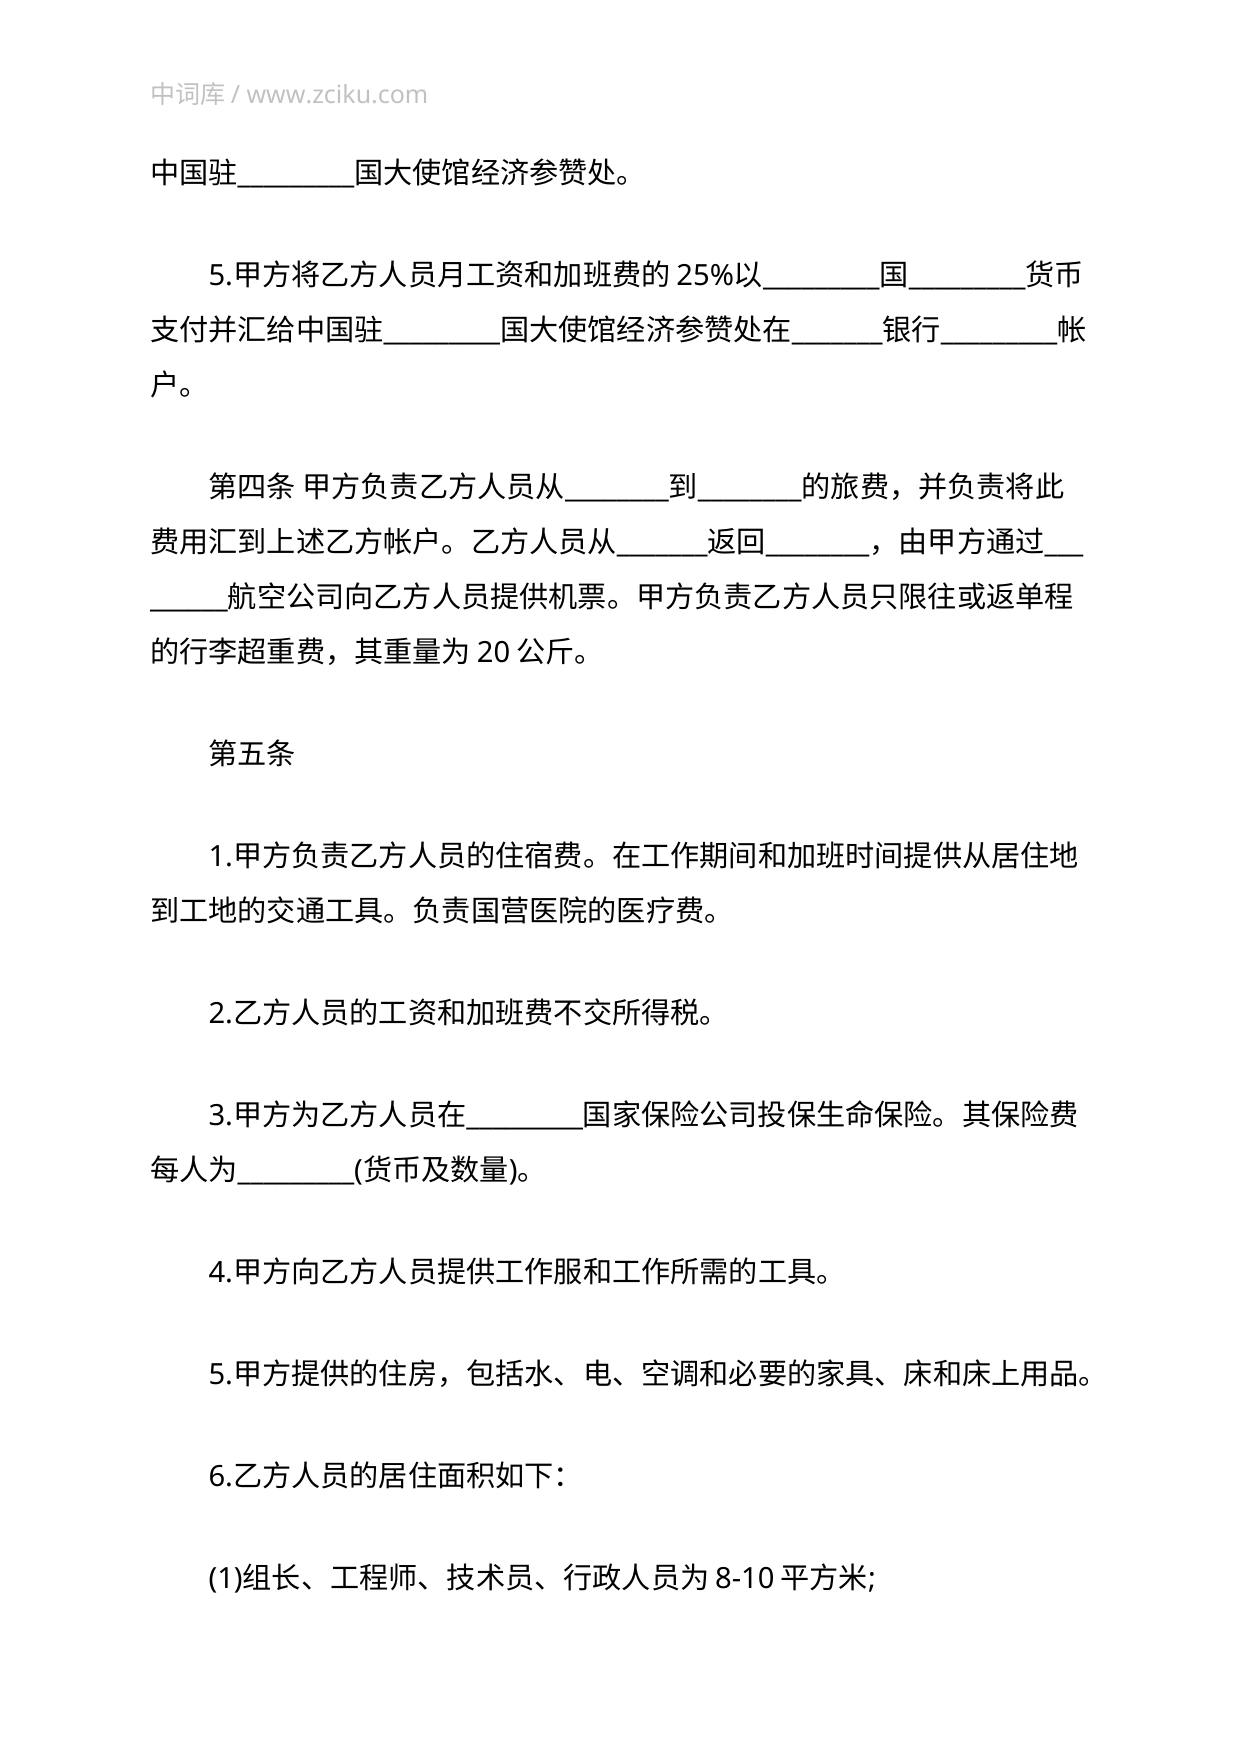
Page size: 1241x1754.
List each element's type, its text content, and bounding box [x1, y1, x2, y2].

text 第四条 甲方负责乙方人员从________到________的旅费，并负责将此费用汇到上述乙方帐户。乙方人员从_______返回________，由甲方通过_________航空公司向乙方人员提供机票。甲方负责乙方人员只限往或返单程的行李超重费，其重量为20公斤。 [150, 464, 1090, 671]
text 6.乙方人员的居住面积如下： [150, 1452, 1090, 1494]
text 5.甲方提供的住房，包括水、电、空调和必要的家具、床和床上用品。 [150, 1350, 1090, 1393]
text 第五条 [150, 731, 1090, 773]
text 2.乙方人员的工资和加班费不交所得税。 [150, 989, 1090, 1032]
text 5.甲方将乙方人员月工资和加班费的25%以_________国_________货币支付并汇给中国驻_________国大使馆经济参赞处在_______银行_________帐户。 [150, 252, 1090, 404]
text 3.甲方为乙方人员在_________国家保险公司投保生命保险。其保险费每人为_________(货币及数量)。 [150, 1091, 1090, 1189]
text 1.甲方负责乙方人员的住宿费。在工作期间和加班时间提供从居住地到工地的交通工具。负责国营医院的医疗费。 [150, 832, 1090, 930]
text (1)组长、工程师、技术员、行政人员为8-10平方米; [150, 1554, 1090, 1597]
text 4.甲方向乙方人员提供工作服和工作所需的工具。 [150, 1248, 1090, 1291]
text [150, 150, 1090, 192]
